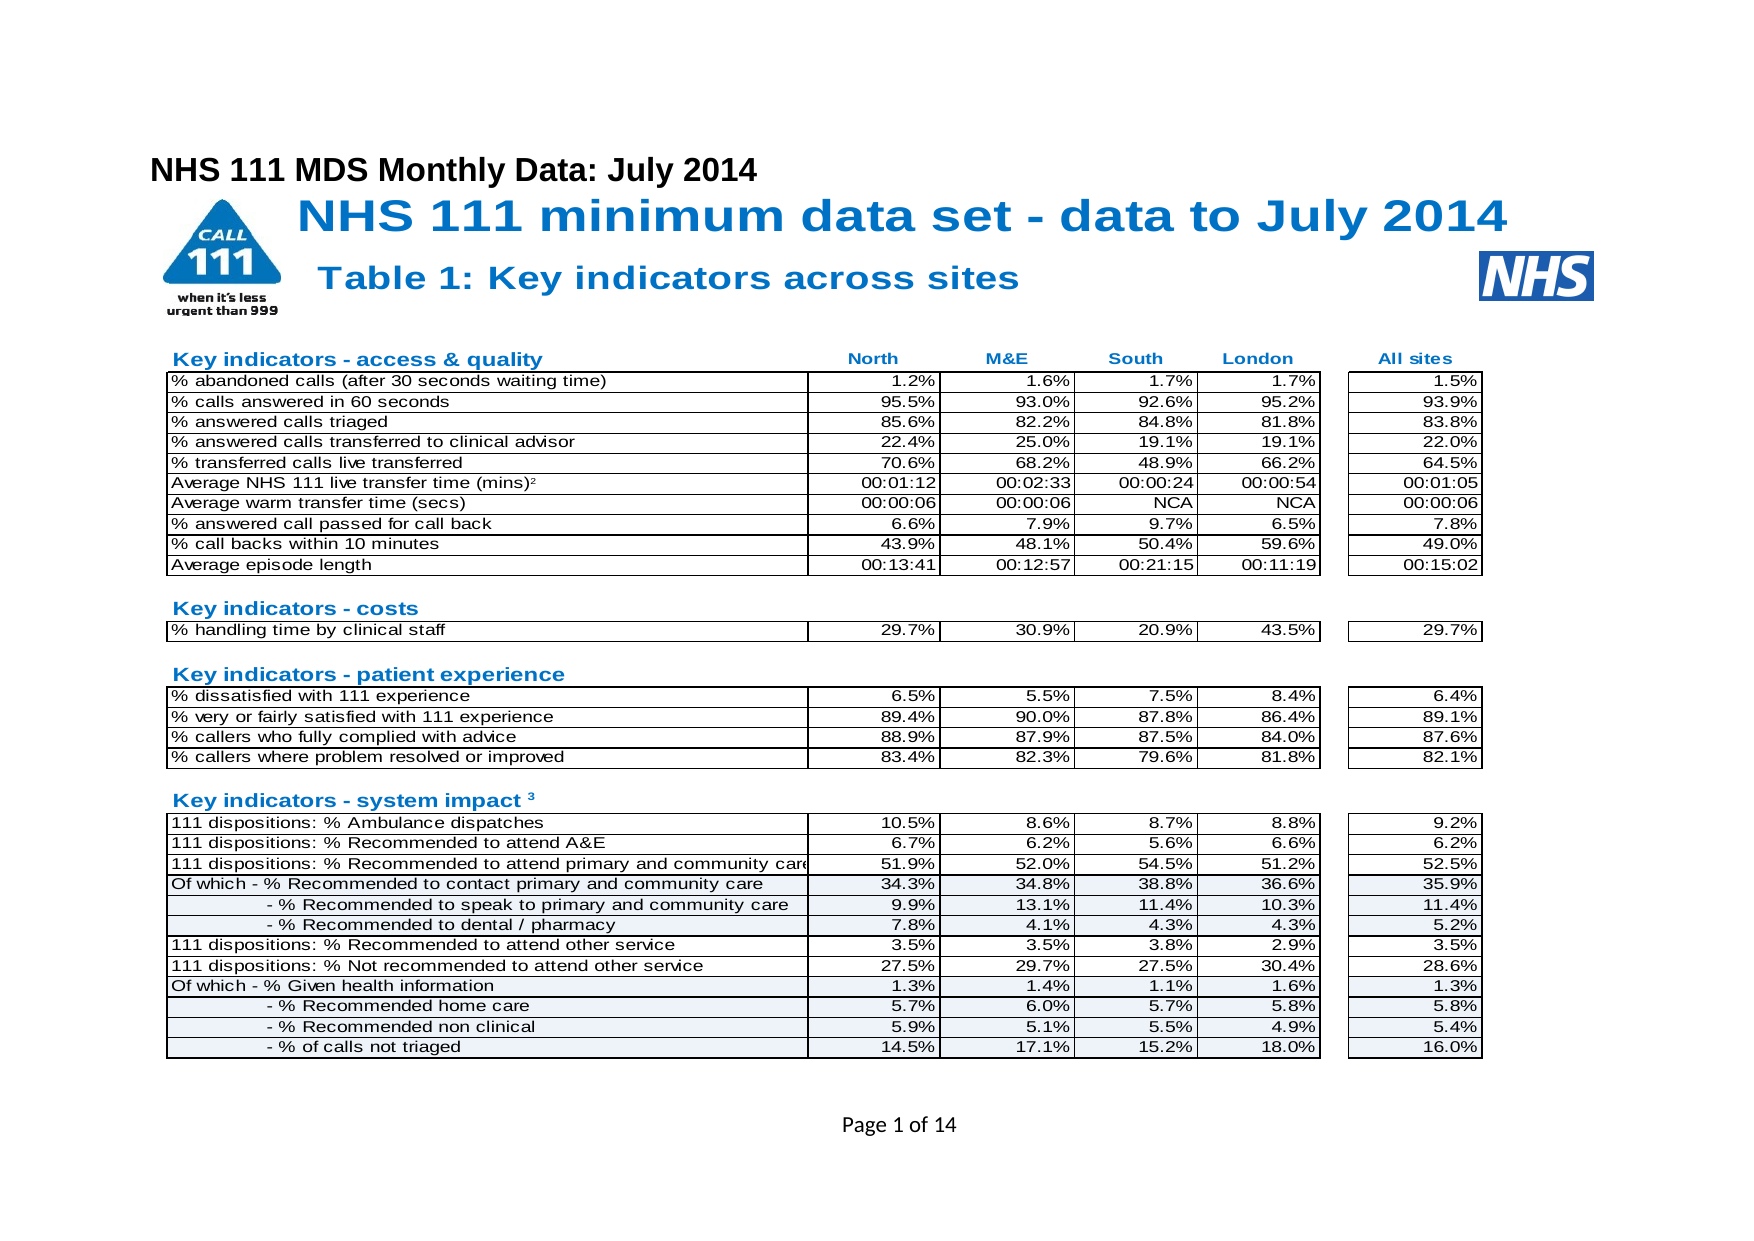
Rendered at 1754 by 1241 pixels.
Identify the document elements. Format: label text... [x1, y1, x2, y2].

text NHS 111 MDS Monthly Data: July 2014 [150, 150, 1604, 188]
